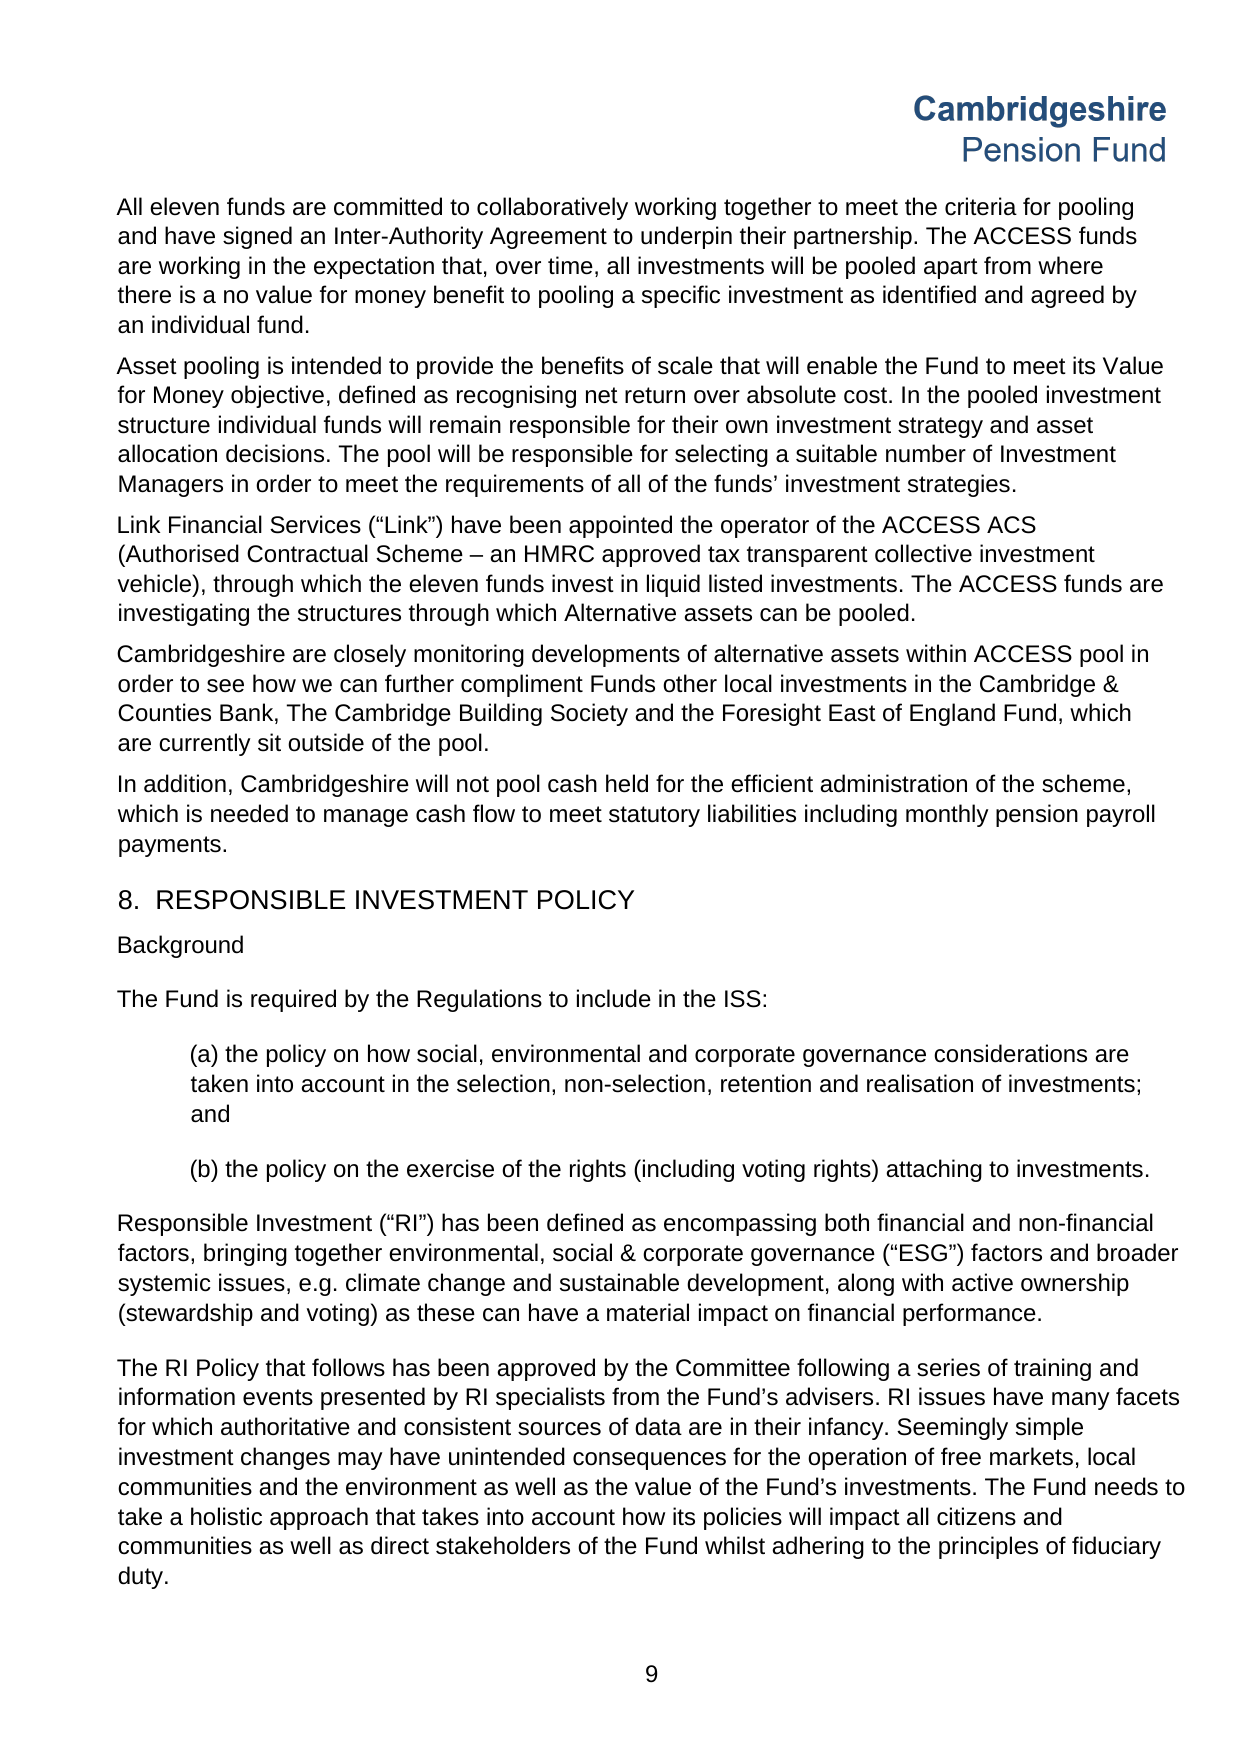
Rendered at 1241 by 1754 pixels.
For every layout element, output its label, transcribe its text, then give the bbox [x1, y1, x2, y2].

text Link Financial Services (“Link”) have been appointed the operator of the ACCESS ACS (Authorised Contractual Scheme – an HMRC approved tax transparent collective investment vehicle), through which the eleven funds invest in liquid listed investments. The ACCESS funds are investigating the structures through which Alternative assets can be pooled. [116, 511, 1166, 627]
text (a) the policy on how social, environmental and corporate governance considerations are taken into account in the selection, non-selection, retention and realisation of investments; and [189, 1040, 1187, 1127]
text Cambridgeshire are closely monitoring developments of alternative assets within ACCESS pool in order to see how we can further compliment Funds other local investments in the Cambridge & Counties Bank, The Cambridge Building Society and the Foresight East of England Fund, which are currently sit outside of the pool. [116, 640, 1166, 756]
text Asset pooling is intended to provide the benefits of scale that will enable the Fund to meet its Value for Money objective, defined as recognising net return over absolute cost. In the pooled investment structure individual funds will remain responsible for their own investment strategy and asset allocation decisions. The pool will be responsible for selecting a suitable number of Investment Managers in order to meet the requirements of all of the funds’ investment strategies. [116, 352, 1166, 497]
picture [892, 77, 1187, 189]
text The RI Policy that follows has been approved by the Committee following a series of training and information events presented by RI specialists from the Fund’s advisers. RI issues have many facets for which authoritative and consistent sources of data are in their infancy. Seemingly simple investment changes may have unintended consequences for the operation of free markets, local communities and the environment as well as the value of the Fund’s investments. The Fund needs to take a holistic approach that takes into account how its policies will impact all citizens and communities as well as direct stakeholders of the Fund whilst adhering to the principles of fiduciary duty. [117, 1353, 1187, 1589]
subtitle RESPONSIBLE INVESTMENT POLICY [118, 884, 1187, 916]
text In addition, Cambridgeshire will not pool cash held for the efficient administration of the scheme, which is needed to manage cash flow to meet statutory liabilities including monthly pension payroll payments. [117, 770, 1187, 857]
text Background [117, 931, 1187, 958]
text The Fund is required by the Regulations to include in the ISS: [117, 985, 1187, 1013]
text (b) the policy on the exercise of the rights (including voting rights) attaching to investments. [189, 1154, 1187, 1182]
text All eleven funds are committed to collaboratively working together to meet the criteria for pooling and have signed an Inter-Authority Agreement to underpin their partnership. The ACCESS funds are working in the expectation that, over time, all investments will be pooled apart from where there is a no value for money benefit to pooling a specific investment as identified and agreed by an individual fund. [116, 193, 1166, 338]
text Responsible Investment (“RI”) has been defined as encompassing both financial and non-financial factors, bringing together environmental, social & corporate governance (“ESG”) factors and broader systemic issues, e.g. climate change and sustainable development, along with active ownership (stewardship and voting) as these can have a material impact on financial performance. [117, 1209, 1187, 1326]
